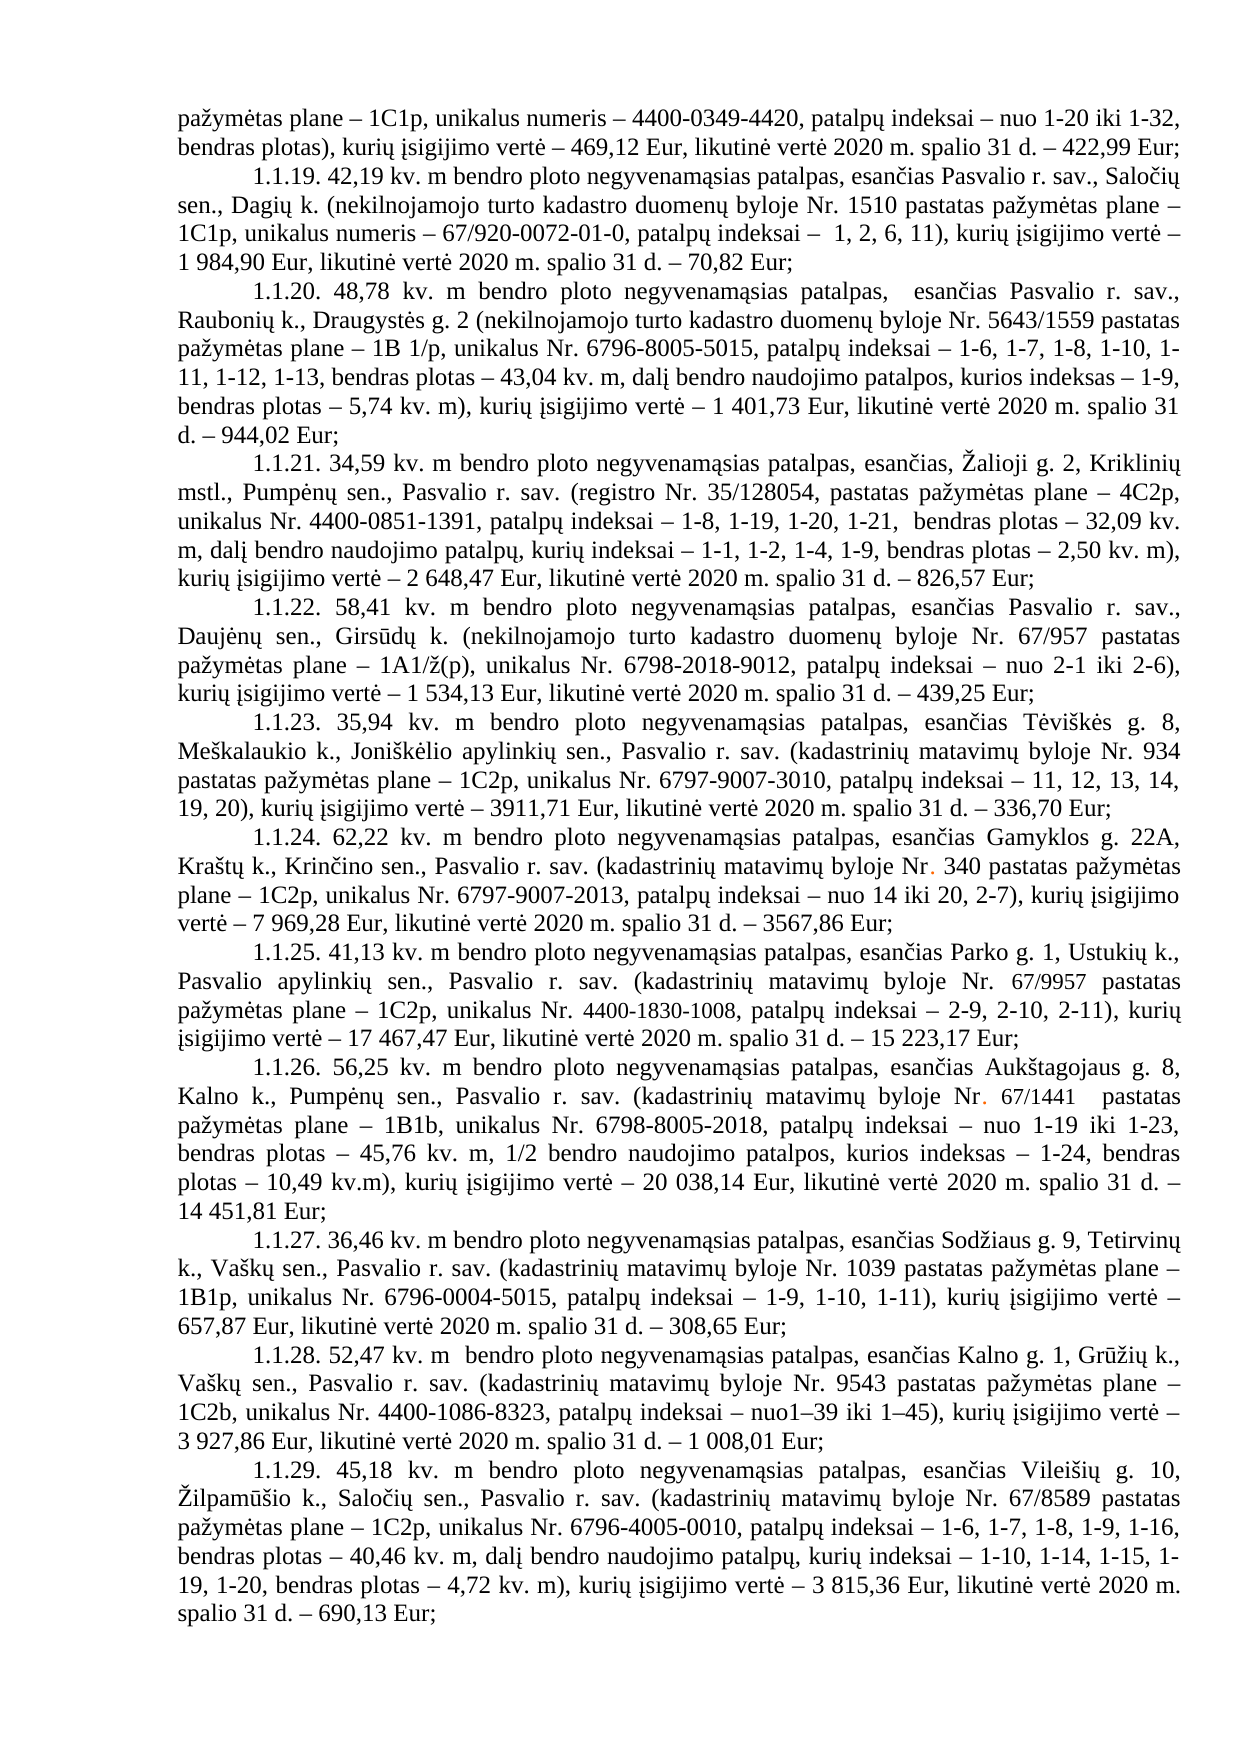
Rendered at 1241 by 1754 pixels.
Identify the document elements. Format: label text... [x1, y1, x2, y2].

text 1.1.21. 34,59 kv. m bendro ploto negyvenamąsias patalpas, esančias, Žalioji g. 2, Kriklinių mstl., Pumpėnų sen., Pasvalio r. sav. (registro Nr. 35/128054, pastatas pažymėtas plane – 4C2p, unikalus Nr. 4400-0851-1391, patalpų indeksai – 1-8, 1-19, 1-20, 1-21, bendras plotas – 32,09 kv. m, dalį bendro naudojimo patalpų, kurių indeksai – 1-1, 1-2, 1-4, 1-9, bendras plotas – 2,50 kv. m), kurių įsigijimo vertė – 2 648,47 Eur, likutinė vertė 2020 m. spalio 31 d. – 826,57 Eur; [177, 448, 1181, 592]
text 1.1.20. 48,78 kv. m bendro ploto negyvenamąsias patalpas, esančias Pasvalio r. sav., Raubonių k., Draugystės g. 2 (nekilnojamojo turto kadastro duomenų byloje Nr. 5643/1559 pastatas pažymėtas plane – 1B 1/p, unikalus Nr. 6796-8005-5015, patalpų indeksai – 1-6, 1-7, 1-8, 1-10, 1-11, 1-12, 1-13, bendras plotas – 43,04 kv. m, dalį bendro naudojimo patalpos, kurios indeksas – 1-9, bendras plotas – 5,74 kv. m), kurių įsigijimo vertė – 1 401,73 Eur, likutinė vertė 2020 m. spalio 31 d. – 944,02 Eur; [177, 276, 1181, 448]
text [177, 103, 1181, 161]
text 1.1.27. 36,46 kv. m bendro ploto negyvenamąsias patalpas, esančias Sodžiaus g. 9, Tetirvinų k., Vaškų sen., Pasvalio r. sav. (kadastrinių matavimų byloje Nr. 1039 pastatas pažymėtas plane – 1B1p, unikalus Nr. 6796-0004-5015, patalpų indeksai – 1-9, 1-10, 1-11), kurių įsigijimo vertė – 657,87 Eur, likutinė vertė 2020 m. spalio 31 d. – 308,65 Eur; [177, 1225, 1181, 1340]
text 1.1.24. 62,22 kv. m bendro ploto negyvenamąsias patalpas, esančias Gamyklos g. 22A, Kraštų k., Krinčino sen., Pasvalio r. sav. (kadastrinių matavimų byloje Nr. 340 pastatas pažymėtas plane – 1C2p, unikalus Nr. 6797-9007-2013, patalpų indeksai – nuo 14 iki 20, 2-7), kurių įsigijimo vertė – 7 969,28 Eur, likutinė vertė 2020 m. spalio 31 d. – 3567,86 Eur; [177, 822, 1181, 937]
text 1.1.29. 45,18 kv. m bendro ploto negyvenamąsias patalpas, esančias Vileišių g. 10, Žilpamūšio k., Saločių sen., Pasvalio r. sav. (kadastrinių matavimų byloje Nr. 67/8589 pastatas pažymėtas plane – 1C2p, unikalus Nr. 6796-4005-0010, patalpų indeksai – 1-6, 1-7, 1-8, 1-9, 1-16, bendras plotas – 40,46 kv. m, dalį bendro naudojimo patalpų, kurių indeksai – 1-10, 1-14, 1-15, 1-19, 1-20, bendras plotas – 4,72 kv. m), kurių įsigijimo vertė – 3 815,36 Eur, likutinė vertė 2020 m. spalio 31 d. – 690,13 Eur; [177, 1455, 1181, 1627]
text 1.1.23. 35,94 kv. m bendro ploto negyvenamąsias patalpas, esančias Tėviškės g. 8, Meškalaukio k., Joniškėlio apylinkių sen., Pasvalio r. sav. (kadastrinių matavimų byloje Nr. 934 pastatas pažymėtas plane – 1C2p, unikalus Nr. 6797-9007-3010, patalpų indeksai – 11, 12, 13, 14, 19, 20), kurių įsigijimo vertė – 3911,71 Eur, likutinė vertė 2020 m. spalio 31 d. – 336,70 Eur; [177, 707, 1181, 822]
text 1.1.19. 42,19 kv. m bendro ploto negyvenamąsias patalpas, esančias Pasvalio r. sav., Saločių sen., Dagių k. (nekilnojamojo turto kadastro duomenų byloje Nr. 1510 pastatas pažymėtas plane – 1C1p, unikalus numeris – 67/920-0072-01-0, patalpų indeksai – 1, 2, 6, 11), kurių įsigijimo vertė – 1 984,90 Eur, likutinė vertė 2020 m. spalio 31 d. – 70,82 Eur; [177, 161, 1181, 276]
text 1.1.25. 41,13 kv. m bendro ploto negyvenamąsias patalpas, esančias Parko g. 1, Ustukių k., Pasvalio apylinkių sen., Pasvalio r. sav. (kadastrinių matavimų byloje Nr. 67/9957 pastatas pažymėtas plane – 1C2p, unikalus Nr. 4400-1830-1008, patalpų indeksai – 2-9, 2-10, 2-11), kurių įsigijimo vertė – 17 467,47 Eur, likutinė vertė 2020 m. spalio 31 d. – 15 223,17 Eur; [177, 937, 1181, 1052]
text 1.1.26. 56,25 kv. m bendro ploto negyvenamąsias patalpas, esančias Aukštagojaus g. 8, Kalno k., Pumpėnų sen., Pasvalio r. sav. (kadastrinių matavimų byloje Nr. 67/1441 pastatas pažymėtas plane – 1B1b, unikalus Nr. 6798-8005-2018, patalpų indeksai – nuo 1-19 iki 1-23, bendras plotas – 45,76 kv. m, 1/2 bendro naudojimo patalpos, kurios indeksas – 1-24, bendras plotas – 10,49 kv.m), kurių įsigijimo vertė – 20 038,14 Eur, likutinė vertė 2020 m. spalio 31 d. – 14 451,81 Eur; [177, 1052, 1181, 1225]
text 1.1.22. 58,41 kv. m bendro ploto negyvenamąsias patalpas, esančias Pasvalio r. sav., Daujėnų sen., Girsūdų k. (nekilnojamojo turto kadastro duomenų byloje Nr. 67/957 pastatas pažymėtas plane – 1A1/ž(p), unikalus Nr. 6798-2018-9012, patalpų indeksai – nuo 2-1 iki 2-6), kurių įsigijimo vertė – 1 534,13 Eur, likutinė vertė 2020 m. spalio 31 d. – 439,25 Eur; [177, 592, 1181, 707]
text 1.1.28. 52,47 kv. m bendro ploto negyvenamąsias patalpas, esančias Kalno g. 1, Grūžių k., Vaškų sen., Pasvalio r. sav. (kadastrinių matavimų byloje Nr. 9543 pastatas pažymėtas plane – 1C2b, unikalus Nr. 4400-1086-8323, patalpų indeksai – nuo1–39 iki 1–45), kurių įsigijimo vertė – 3 927,86 Eur, likutinė vertė 2020 m. spalio 31 d. – 1 008,01 Eur; [177, 1340, 1181, 1455]
